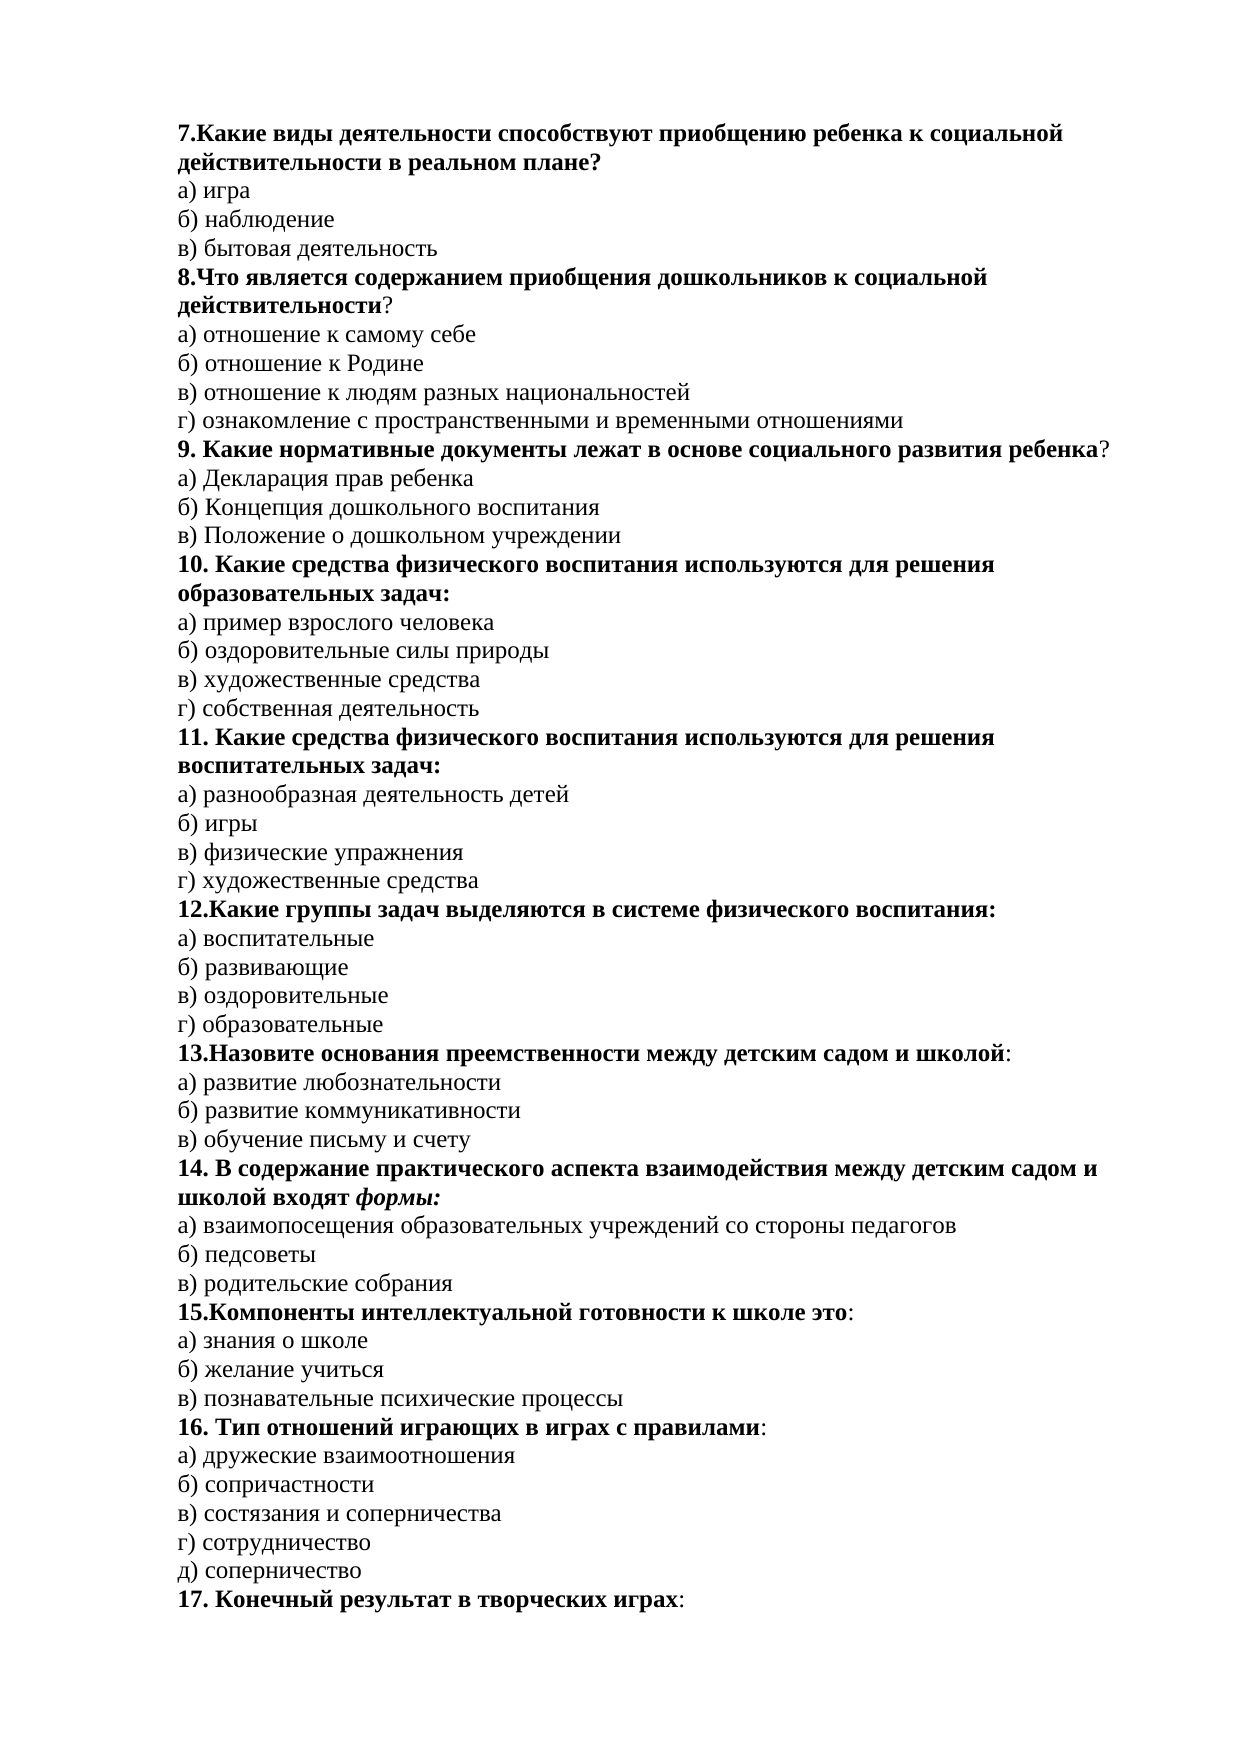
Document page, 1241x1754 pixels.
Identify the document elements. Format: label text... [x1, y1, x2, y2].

text б) развивающие [177, 952, 1152, 981]
text в) обучение письму и счету [177, 1124, 1152, 1153]
text а) разнообразная деятельность детей [177, 779, 1152, 808]
text г) собственная деятельность [177, 693, 1152, 722]
text 7.Какие виды деятельности способствуют приобщению ребенка к социальной действительности в реальном плане? [177, 118, 1152, 176]
text г) сотрудничество [177, 1527, 1152, 1556]
text 16. Тип отношений играющих в играх с правилами: [177, 1412, 1152, 1441]
text 9. Какие нормативные документы лежат в основе социального развития ребенка? [177, 434, 1152, 463]
text 15.Компоненты интеллектуальной готовности к школе это: [177, 1297, 1152, 1326]
text б) Концепция дошкольного воспитания [177, 492, 1152, 521]
text 11. Какие средства физического воспитания используются для решения воспитательных задач: [177, 722, 1152, 779]
text в) художественные средства [177, 664, 1152, 693]
text 8.Что является содержанием приобщения дошкольников к социальной действительности? [177, 262, 1152, 319]
text в) отношение к людям разных национальностей [177, 377, 1152, 406]
text б) отношение к Родине [177, 348, 1152, 377]
text в) состязания и соперничества [177, 1498, 1152, 1527]
text 12.Какие группы задач выделяются в системе физического воспитания: [177, 894, 1152, 923]
text 17. Конечный результат в творческих играх: [177, 1584, 1152, 1613]
text а) знания о школе [177, 1326, 1152, 1354]
text 10. Какие средства физического воспитания используются для решения образовательных задач: [177, 549, 1152, 607]
text г) художественные средства [177, 866, 1152, 894]
text а) Декларация прав ребенка [177, 463, 1152, 492]
text б) сопричастности [177, 1469, 1152, 1498]
text б) желание учиться [177, 1354, 1152, 1383]
text а) отношение к самому себе [177, 319, 1152, 348]
text б) наблюдение [177, 204, 1152, 233]
text 14. В содержание практического аспекта взаимодействия между детским садом и школой входят формы: [177, 1153, 1152, 1211]
text в) бытовая деятельность [177, 233, 1152, 262]
text а) воспитательные [177, 923, 1152, 952]
text в) оздоровительные [177, 981, 1152, 1009]
text б) игры [177, 808, 1152, 837]
text а) взаимопосещения образовательных учреждений со стороны педагогов [177, 1211, 1152, 1239]
text в) физические упражнения [177, 837, 1152, 866]
text б) развитие коммуникативности [177, 1096, 1152, 1124]
text 13.Назовите основания преемственности между детским садом и школой: [177, 1038, 1152, 1067]
text а) игра [177, 176, 1152, 204]
text д) соперничество [177, 1556, 1152, 1584]
text а) дружеские взаимоотношения [177, 1441, 1152, 1469]
text б) педсоветы [177, 1239, 1152, 1268]
text г) ознакомление с пространственными и временными отношениями [177, 406, 1152, 434]
text г) образовательные [177, 1009, 1152, 1038]
text а) развитие любознательности [177, 1067, 1152, 1096]
text в) Положение о дошкольном учреждении [177, 521, 1152, 549]
text а) пример взрослого человека [177, 607, 1152, 636]
text в) родительские собрания [177, 1268, 1152, 1297]
text б) оздоровительные силы природы [177, 636, 1152, 664]
text в) познавательные психические процессы [177, 1383, 1152, 1412]
